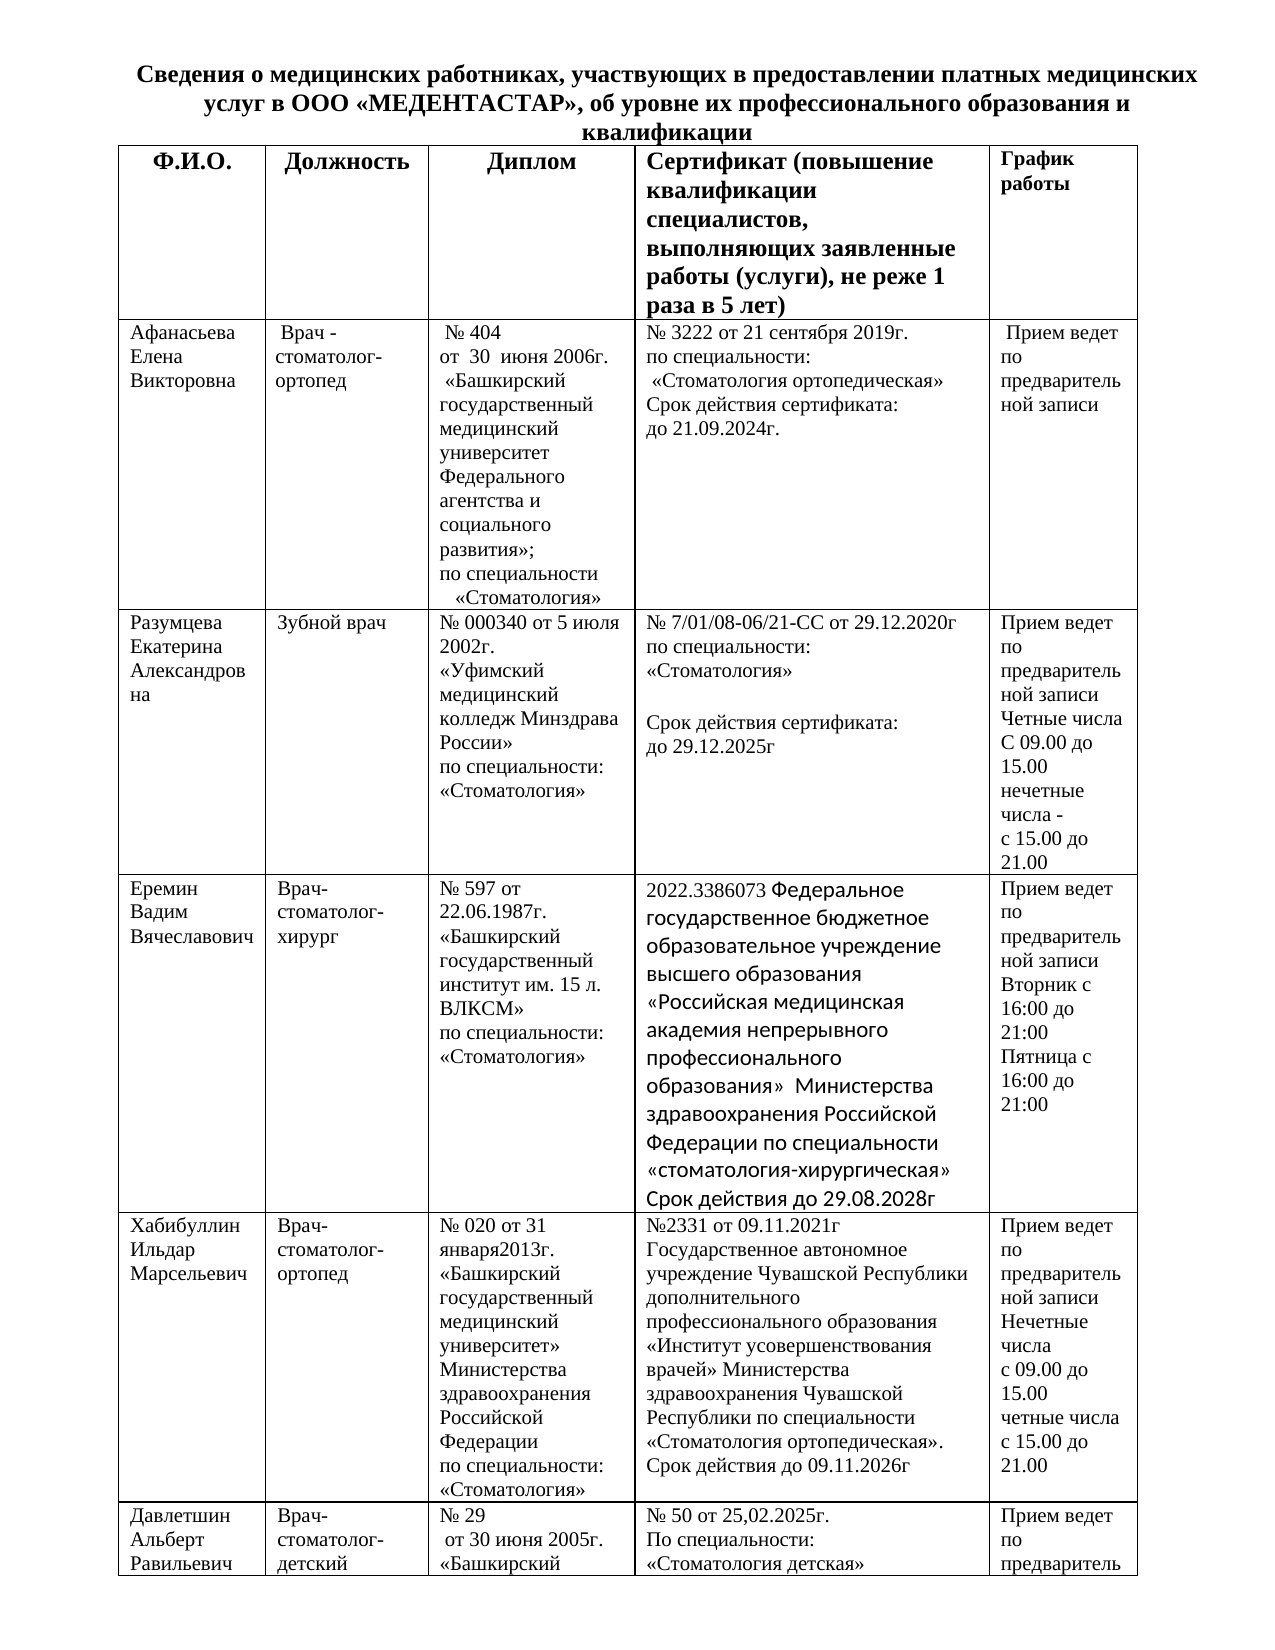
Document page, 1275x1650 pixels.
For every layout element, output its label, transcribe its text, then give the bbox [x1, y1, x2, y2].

table_cell Зубной врач [266, 610, 428, 874]
table_header График работы [990, 146, 1137, 319]
table_cell Разумцева Екатерина Александровна [119, 610, 265, 874]
table_cell 2022.3386073 Федеральное государственное бюджетное образовательное учреждение высшего образования «Российская медицинская академия непрерывного профессионального образования» Министерства здравоохранения Российской Федерации по специальности «стоматология-хирургическая» Срок действия до 29.08.2028г [636, 875, 989, 1212]
table_cell Афанасьева Елена Викторовна [119, 320, 265, 609]
table_cell Врач- стоматолог-хирург [266, 875, 428, 1212]
table_cell № 597 от 22.06.1987г. «Башкирский государственный институт им. 15 л. ВЛКСМ» по специальности: «Стоматология» [429, 875, 634, 1212]
table_header Диплом [429, 146, 634, 319]
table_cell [266, 1503, 428, 1575]
table_cell № 020 от 31 января2013г. «Башкирский государственный медицинский университет» Министерства здравоохранения Российской Федерации по специальности: «Стоматология» [429, 1213, 634, 1501]
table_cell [636, 1503, 989, 1575]
table_cell № 000340 от 5 июля 2002г. «Уфимский медицинский колледж Минздрава России» по специальности: «Стоматология» [429, 610, 634, 874]
table_cell Хабибуллин Ильдар Марсельевич [119, 1213, 265, 1501]
table_header Сертификат (повышение квалификации специалистов, выполняющих заявленные работы (услуги), не реже 1 раза в 5 лет) [636, 146, 989, 319]
table_cell Еремин Вадим Вячеславович [119, 875, 265, 1212]
table_cell Врач -стоматолог- ортопед [266, 320, 428, 609]
table_cell Прием ведет по предварительной записи [990, 320, 1137, 609]
text Сведения о медицинских работниках, участвующих в предоставлении платных медицинских услуг в ООО «МЕДЕНТАСТАР», об уровне их профессионального образования и квалификации [118, 59, 1216, 145]
table_cell Врач- стоматолог-ортопед [266, 1213, 428, 1501]
table_header Ф.И.О. [119, 146, 265, 319]
table_cell № 404 от 30 июня 2006г. «Башкирский государственный медицинский университет Федерального агентства и социального развития»; по специальности «Стоматология» [429, 320, 634, 609]
table_cell № 3222 от 21 сентября 2019г. по специальности: «Стоматология ортопедическая» Срок действия сертификата: до 21.09.2024г. [636, 320, 989, 609]
table_header Должность [266, 146, 428, 319]
table_cell Прием ведет по предварительной записи Вторник с 16:00 до 21:00 Пятница с 16:00 до 21:00 [990, 875, 1137, 1212]
table_cell №2331 от 09.11.2021г Государственное автономное учреждение Чувашской Республики дополнительного профессионального образования «Институт усовершенствования врачей» Министерства здравоохранения Чувашской Республики по специальности «Стоматология ортопедическая». Срок действия до 09.11.2026г [636, 1213, 989, 1501]
table_cell Прием ведет по предварительной записи Четные числа С 09.00 до 15.00 нечетные числа - с 15.00 до 21.00 [990, 610, 1137, 874]
table_cell Прием ведет по предварительной записи Нечетные числа с 09.00 до 15.00 четные числа с 15.00 до 21.00 [990, 1213, 1137, 1501]
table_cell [990, 1503, 1137, 1575]
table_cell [119, 1503, 265, 1575]
table_cell № 7/01/08-06/21-СС от 29.12.2020г по специальности: «Стоматология» Срок действия сертификата: до 29.12.2025г [636, 610, 989, 874]
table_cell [429, 1503, 634, 1575]
